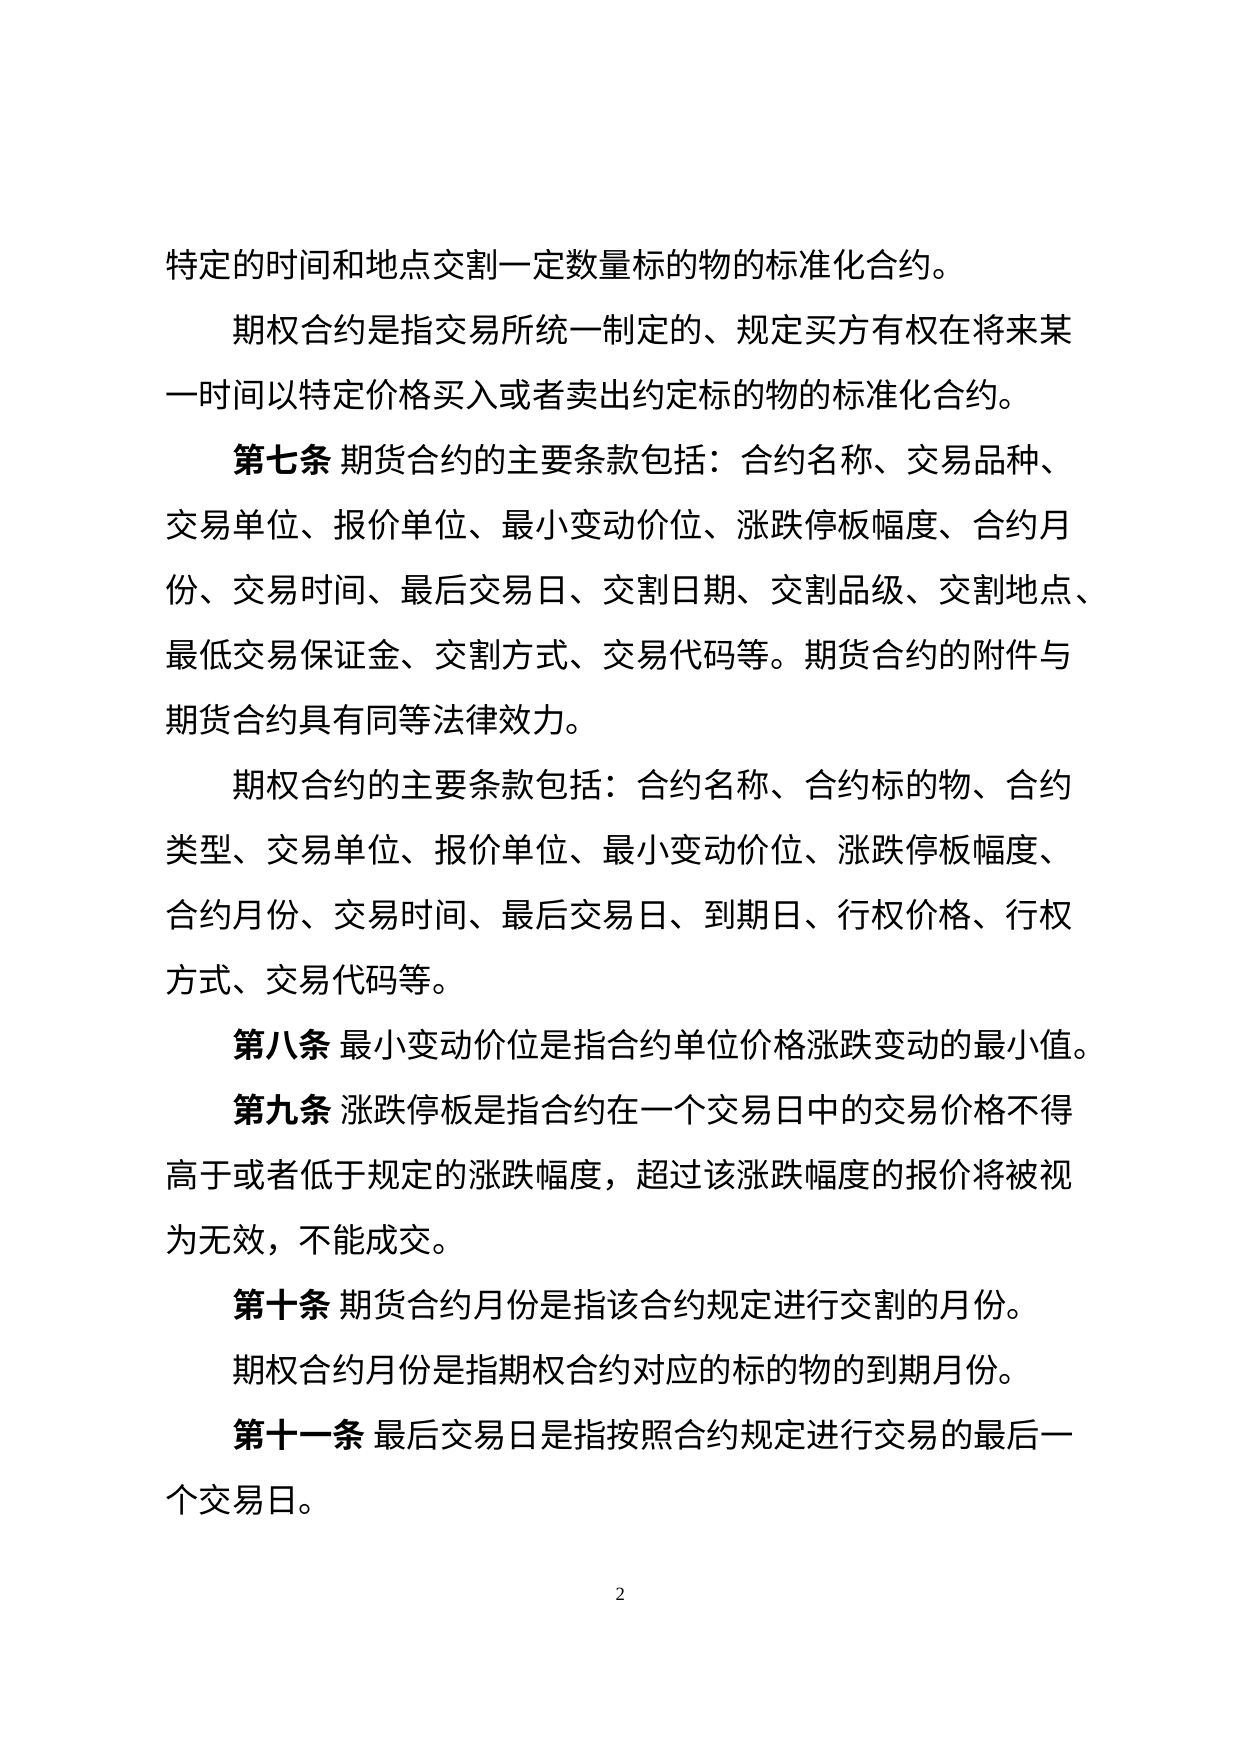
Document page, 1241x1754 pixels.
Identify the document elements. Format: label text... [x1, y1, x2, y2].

text 期权合约月份是指期权合约对应的标的物的到期月份。 [165, 1336, 1075, 1401]
text 期权合约的主要条款包括：合约名称、合约标的物、合约类型、交易单位、报价单位、最小变动价位、涨跌停板幅度、合约月份、交易时间、最后交易日、到期日、行权价格、行权方式、交易代码等。 [165, 751, 1075, 1011]
text 第九条 涨跌停板是指合约在一个交易日中的交易价格不得高于或者低于规定的涨跌幅度，超过该涨跌幅度的报价将被视为无效，不能成交。 [165, 1076, 1075, 1271]
text 第十一条 最后交易日是指按照合约规定进行交易的最后一个交易日。 [165, 1401, 1075, 1531]
text 第十条 期货合约月份是指该合约规定进行交割的月份。 [165, 1271, 1075, 1336]
text 第七条 期货合约的主要条款包括：合约名称、交易品种、交易单位、报价单位、最小变动价位、涨跌停板幅度、合约月份、交易时间、最后交易日、交割日期、交割品级、交割地点、最低交易保证金、交割方式、交易代码等。期货合约的附件与期货合约具有同等法律效力。 [165, 426, 1075, 751]
text 第八条 最小变动价位是指合约单位价格涨跌变动的最小值。 [165, 1011, 1075, 1076]
text 期权合约是指交易所统一制定的、规定买方有权在将来某一时间以特定价格买入或者卖出约定标的物的标准化合约。 [165, 296, 1075, 426]
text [165, 231, 1075, 296]
